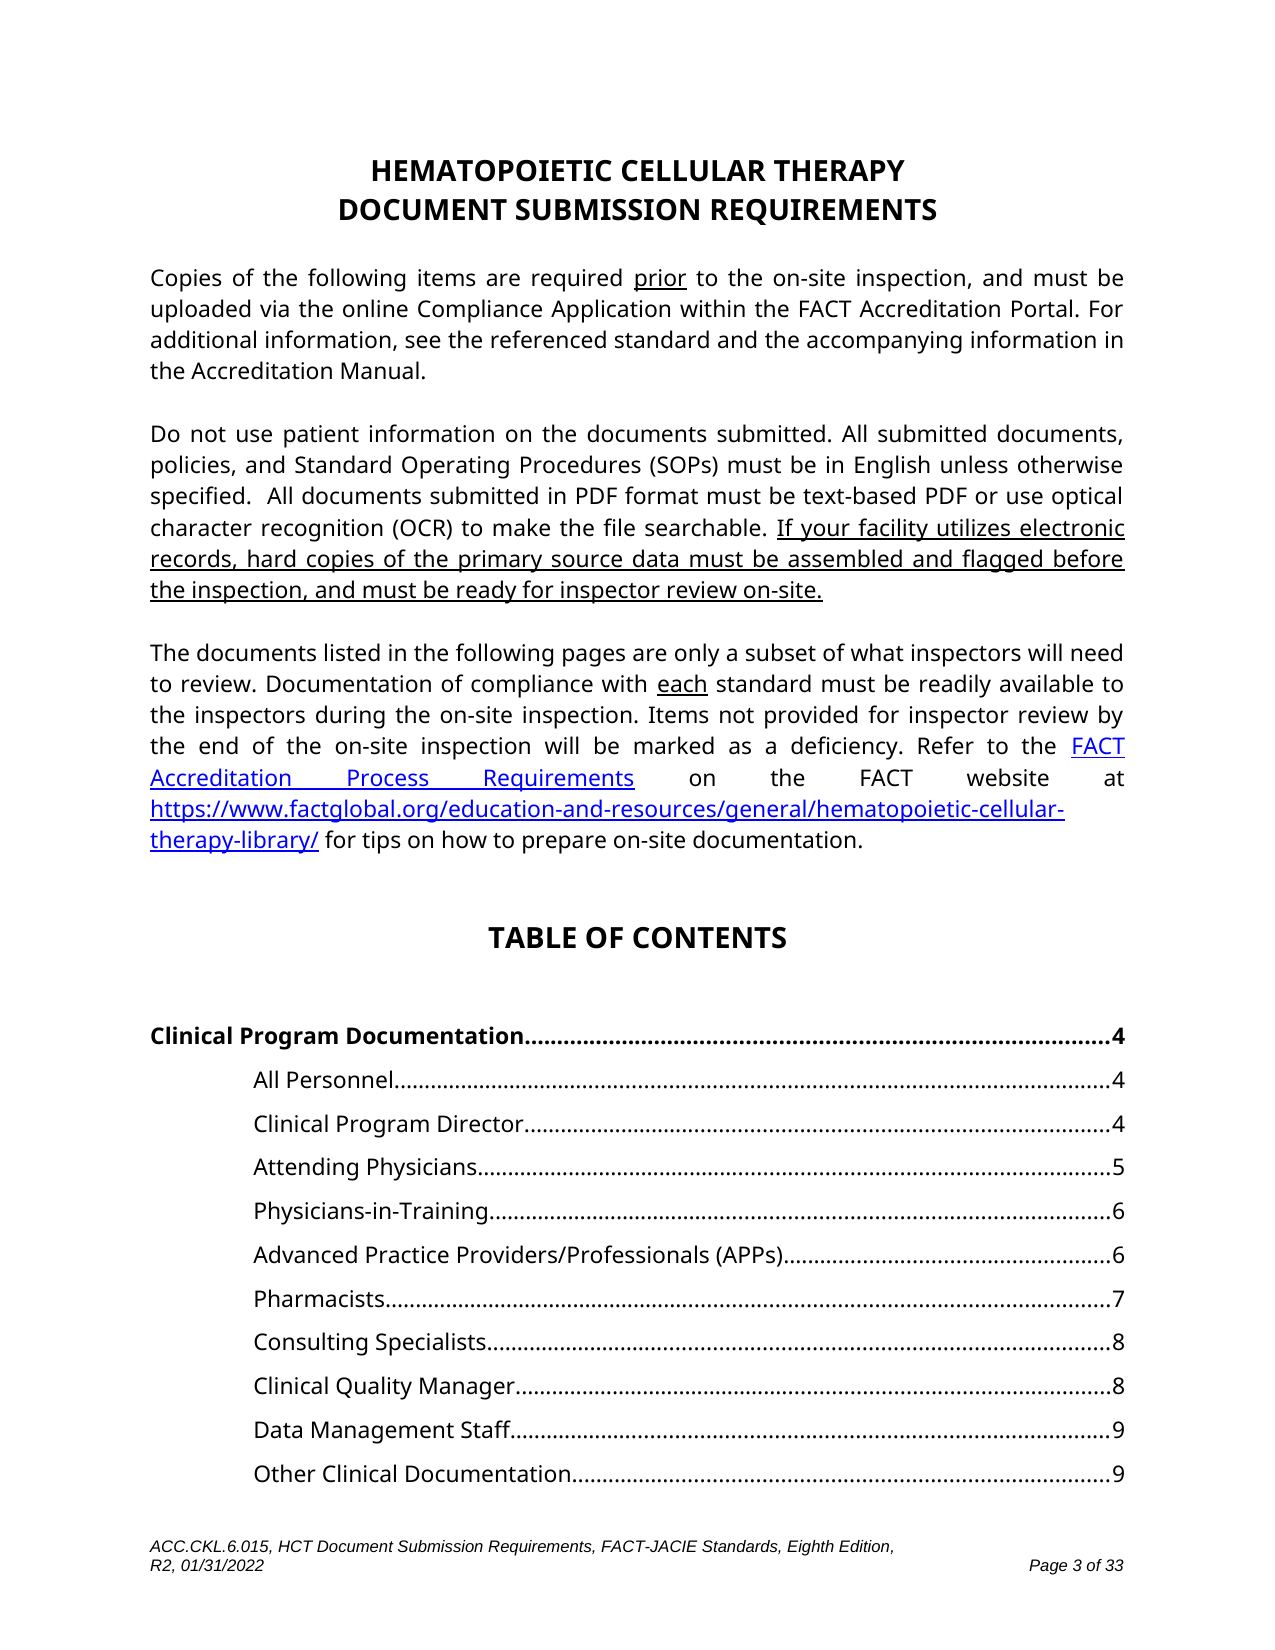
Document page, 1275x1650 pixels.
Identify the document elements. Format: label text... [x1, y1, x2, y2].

text Copies of the following items are required prior to the on-site inspection, and must be uploaded via the online Compliance Application within the FACT Accreditation Portal. For additional information, see the referenced standard and the accompanying information in the Accreditation Manual. [150, 262, 1125, 387]
text Consulting Specialists 8 [150, 1326, 1125, 1357]
text Do not use patient information on the documents submitted. All submitted documents, policies, and Standard Operating Procedures (SOPs) must be in English unless otherwise specified. All documents submitted in PDF format must be text-based PDF or use optical character recognition (OCR) to make the file searchable. If your facility utilizes electronic records, hard copies of the primary source data must be assembled and flagged before the inspection, and must be ready for inspector review on-site. [150, 571, 1125, 605]
text All Personnel 4 [150, 1064, 1125, 1095]
text TABLE OF CONTENTS [150, 918, 1125, 957]
text Advanced Practice Providers/Professionals (APPs) 6 [150, 1239, 1125, 1270]
text Clinical Quality Manager 8 [150, 1370, 1125, 1401]
text Do not use patient information on the documents submitted. All submitted documents, policies, and Standard Operating Procedures (SOPs) must be in English unless otherwise specified. All documents submitted in PDF format must be text-based PDF or use optical character recognition (OCR) to make the file searchable. If your facility utilizes electronic records, hard copies of the primary source data must be assembled and flagged before the inspection, and must be ready for inspector review on-site. [150, 418, 1125, 569]
text The documents listed in the following pages are only a subset of what inspectors will need to review. Documentation of compliance with each standard must be readily available to the inspectors during the on-site inspection. Items not provided for inspector review by the end of the on-site inspection will be marked as a deficiency. Refer to the FACT Accreditation Process Requirements on the FACT website at https://www.factglobal.org/education-and-resources/general/hematopoietic-cellular-therapy-library/ for tips on how to prepare on-site documentation. [150, 637, 1125, 855]
text Attending Physicians 5 [150, 1151, 1125, 1182]
text DOCUMENT SUBMISSION REQUIREMENTS [150, 190, 1125, 229]
text Clinical Program Director 4 [150, 1107, 1125, 1139]
text Pharmacists 7 [150, 1282, 1125, 1314]
text HEMATOPOIETIC CELLULAR THERAPY [150, 150, 1125, 190]
text Physicians-in-Training 6 [150, 1195, 1125, 1226]
text Clinical Program Documentation 4 [150, 1020, 1125, 1051]
text Other Clinical Documentation 9 [150, 1457, 1125, 1489]
text Data Management Staff 9 [150, 1414, 1125, 1445]
